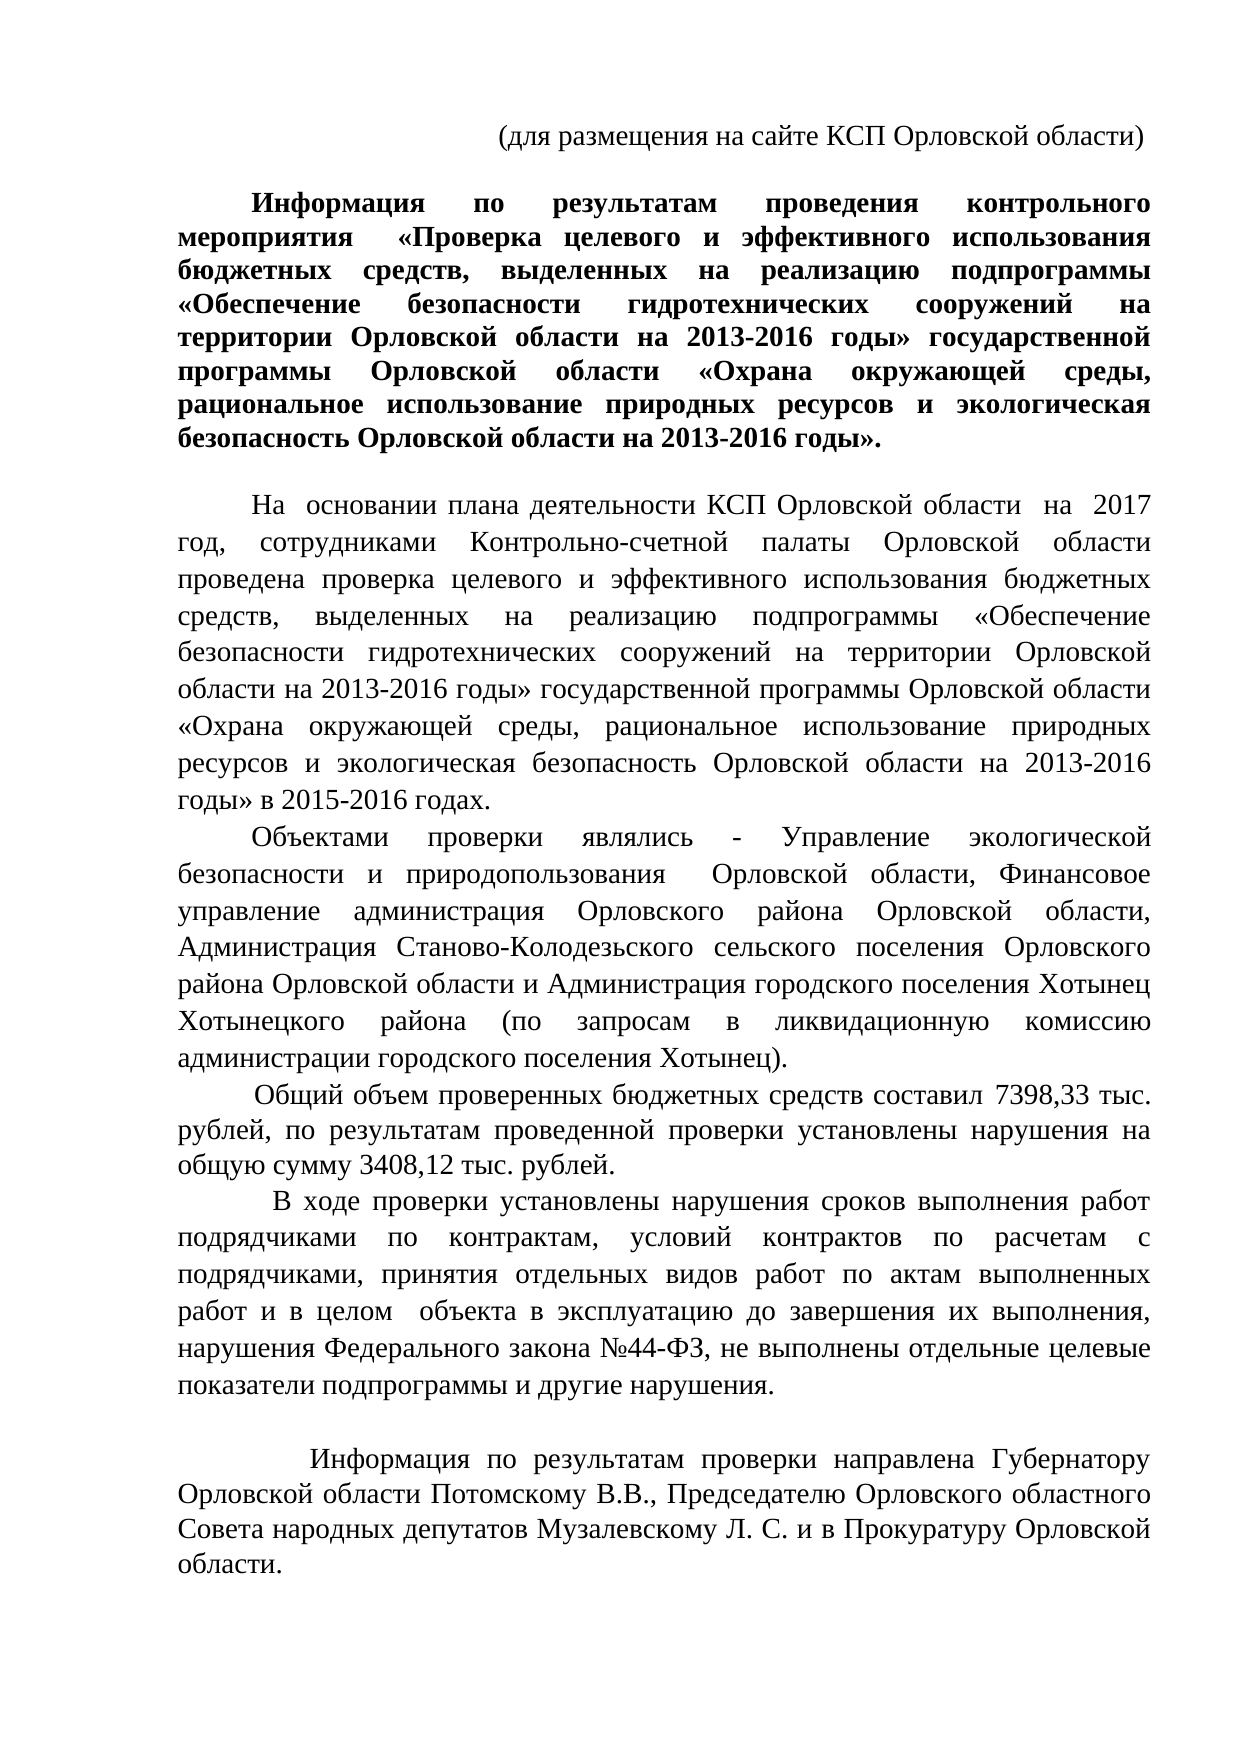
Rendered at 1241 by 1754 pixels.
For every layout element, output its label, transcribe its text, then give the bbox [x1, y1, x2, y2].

text Общий объем проверенных бюджетных средств составил 7398,33 тыс. рублей, по результатам проведенной проверки установлены нарушения на общую сумму 3408,12 тыс. рублей. [177, 1077, 1152, 1181]
text В ходе проверки установлены нарушения сроков выполнения работ подрядчиками по контрактам, условий контрактов по расчетам с подрядчиками, принятия отдельных видов работ по актам выполненных работ и в целом объекта в эксплуатацию до завершения их выполнения, нарушения Федерального закона №44-ФЗ, не выполнены отдельные целевые показатели подпрограммы и другие нарушения. [177, 1183, 1152, 1401]
text Объектами проверки являлись - Управление экологической безопасности и природопользования Орловской области, Финансовое управление администрация Орловского района Орловской области, Администрация Станово-Колодезьского сельского поселения Орловского района Орловской области и Администрация городского поселения Хотынец Хотынецкого района (по запросам в ликвидационную комиссию администрации городского поселения Хотынец). [177, 819, 1152, 1074]
text На основании плана деятельности КСП Орловской области на 2017 год, сотрудниками Контрольно-счетной палаты Орловской области проведена проверка целевого и эффективного использования бюджетных средств, выделенных на реализацию подпрограммы «Обеспечение безопасности гидротехнических сооружений на территории Орловской области на 2013-2016 годы» государственной программы Орловской области «Охрана окружающей среды, рациональное использование природных ресурсов и экологическая безопасность Орловской области на 2013-2016 годы» в 2015-2016 годах. [177, 487, 1152, 816]
text Информация по результатам проведения контрольного мероприятия «Проверка целевого и эффективного использования бюджетных средств, выделенных на реализацию подпрограммы «Обеспечение безопасности гидротехнических сооружений на территории Орловской области на 2013-2016 годы» государственной программы Орловской области «Охрана окружающей среды, рациональное использование природных ресурсов и экологическая безопасность Орловской области на 2013-2016 годы». [177, 185, 1152, 453]
text Информация по результатам проверки направлена Губернатору Орловской области Потомскому В.В., Председателю Орловского областного Совета народных депутатов Музалевскому Л. С. и в Прокуратуру Орловской области. [177, 1441, 1152, 1580]
text (для размещения на сайте КСП Орловской области) [177, 118, 1152, 152]
